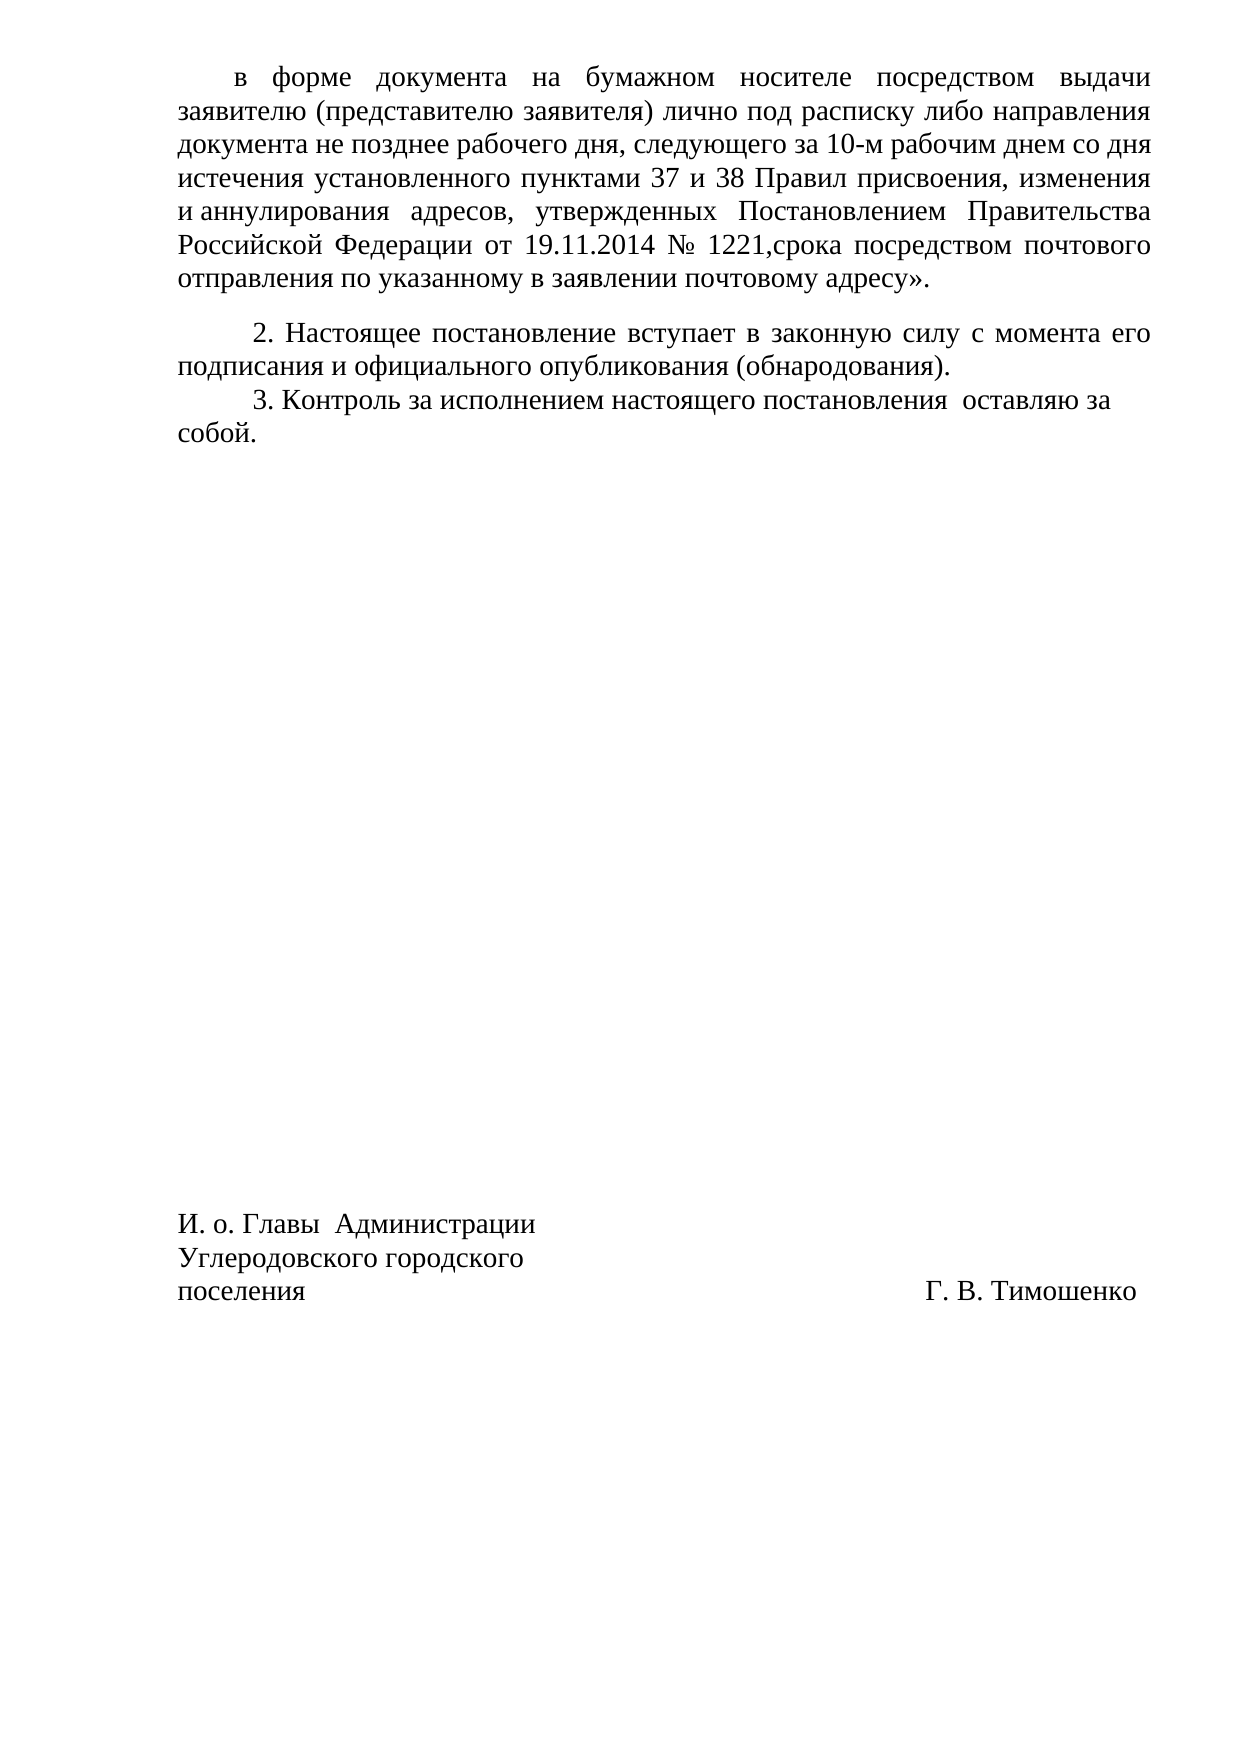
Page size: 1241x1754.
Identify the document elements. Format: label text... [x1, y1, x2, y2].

text поселения Г. В. Тимошенко [177, 1273, 1152, 1307]
text в форме документа на бумажном носителе посредством выдачи заявителю (представителю заявителя) лично под расписку либо направления документа не позднее рабочего дня, следующего за 10-м рабочим днем со дня истечения установленного пунктами 37 и 38 Правил присвоения, изменения и аннулирования адресов, утвержденных Постановлением Правительства Российской Федерации от 19.11.2014 № 1221,срока посредством почтового отправления по указанному в заявлении почтовому адресу». [177, 59, 1152, 294]
text Углеродовского городского [177, 1240, 1152, 1273]
text 3. Контроль за исполнением настоящего постановления оставляю за собой. [177, 382, 1152, 449]
text И. о. Главы Администрации [177, 1206, 1152, 1240]
text 2. Настоящее постановление вступает в законную силу с момента его подписания и официального опубликования (обнародования). [177, 315, 1152, 382]
